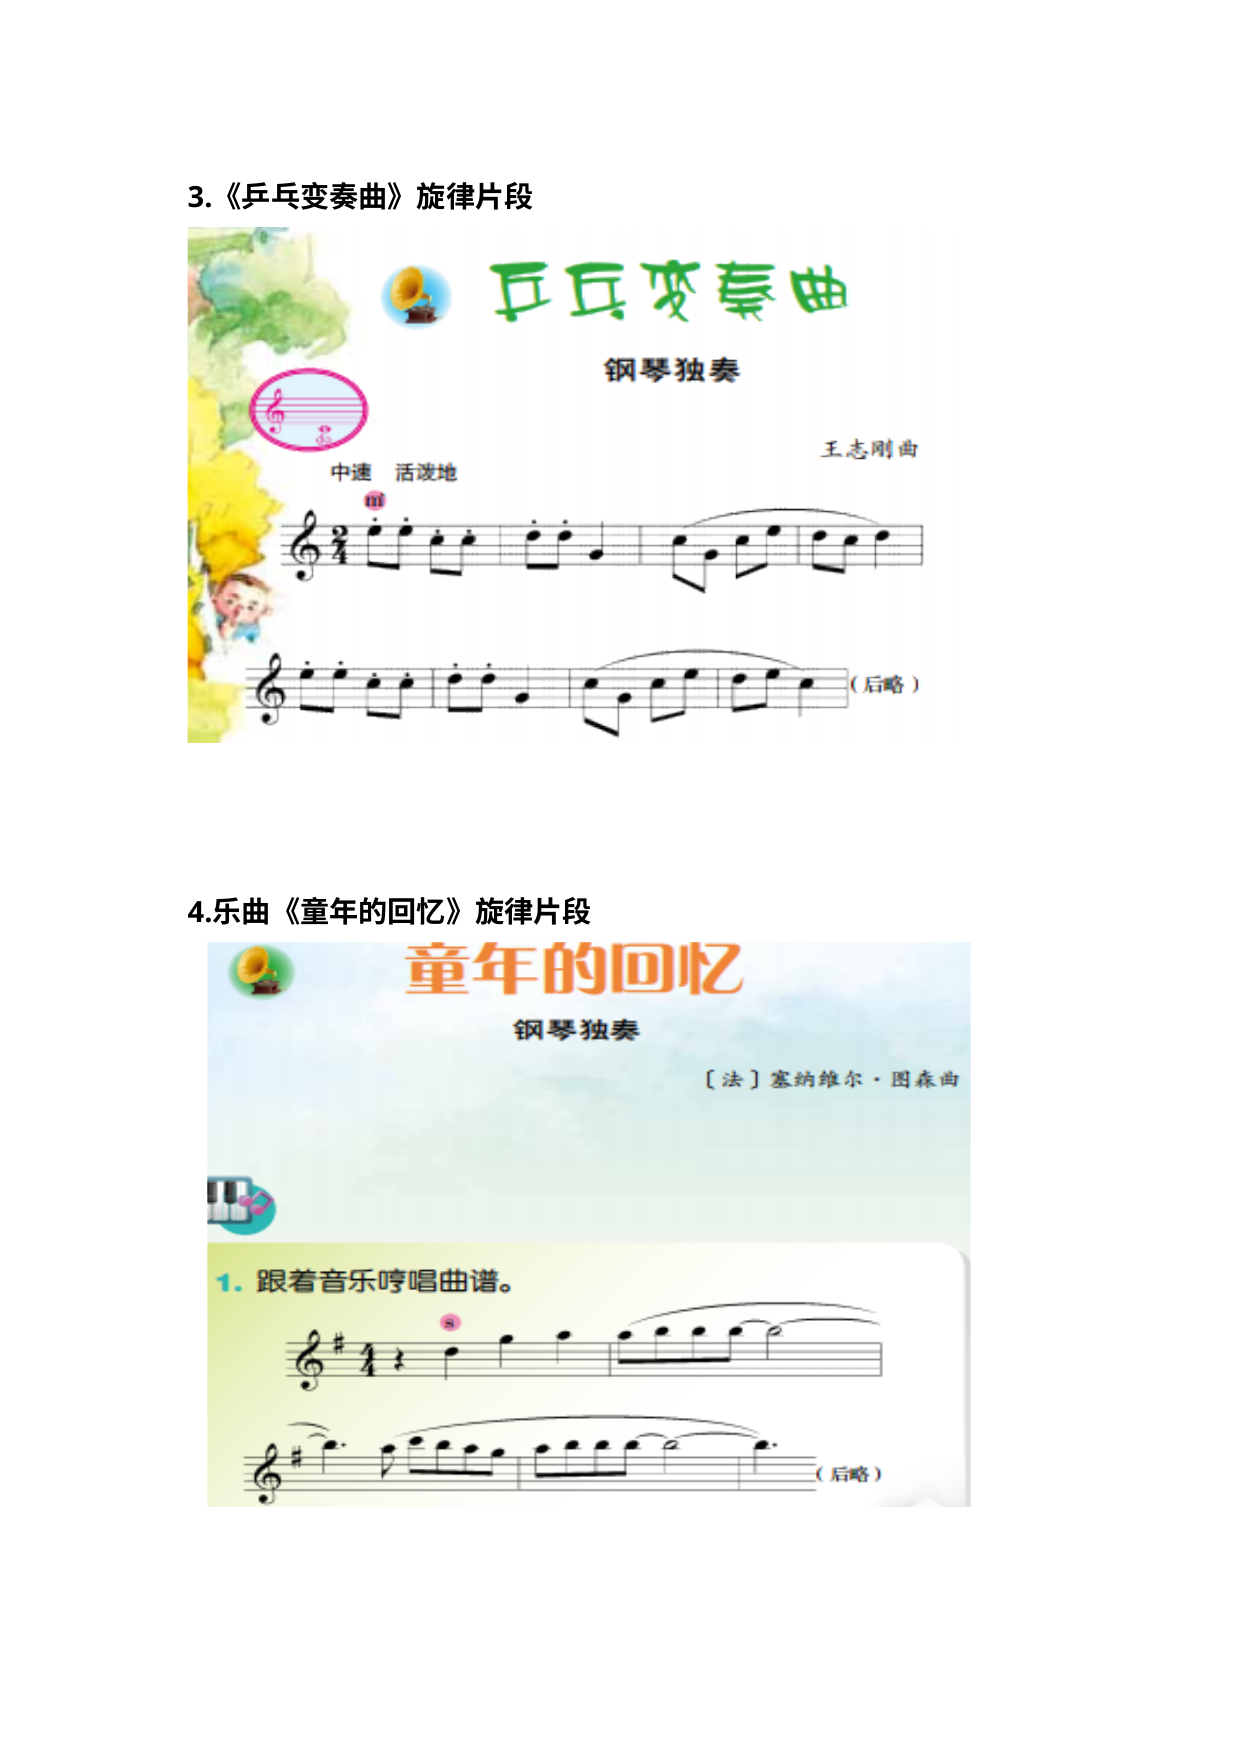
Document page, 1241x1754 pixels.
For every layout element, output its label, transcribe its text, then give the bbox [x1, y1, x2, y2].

text 3.《乒乓变奏曲》旋律片段 [187, 162, 1053, 227]
picture [187, 227, 963, 743]
text 4.乐曲《童年的回忆》旋律片段 [187, 877, 1053, 942]
picture [207, 942, 971, 1507]
